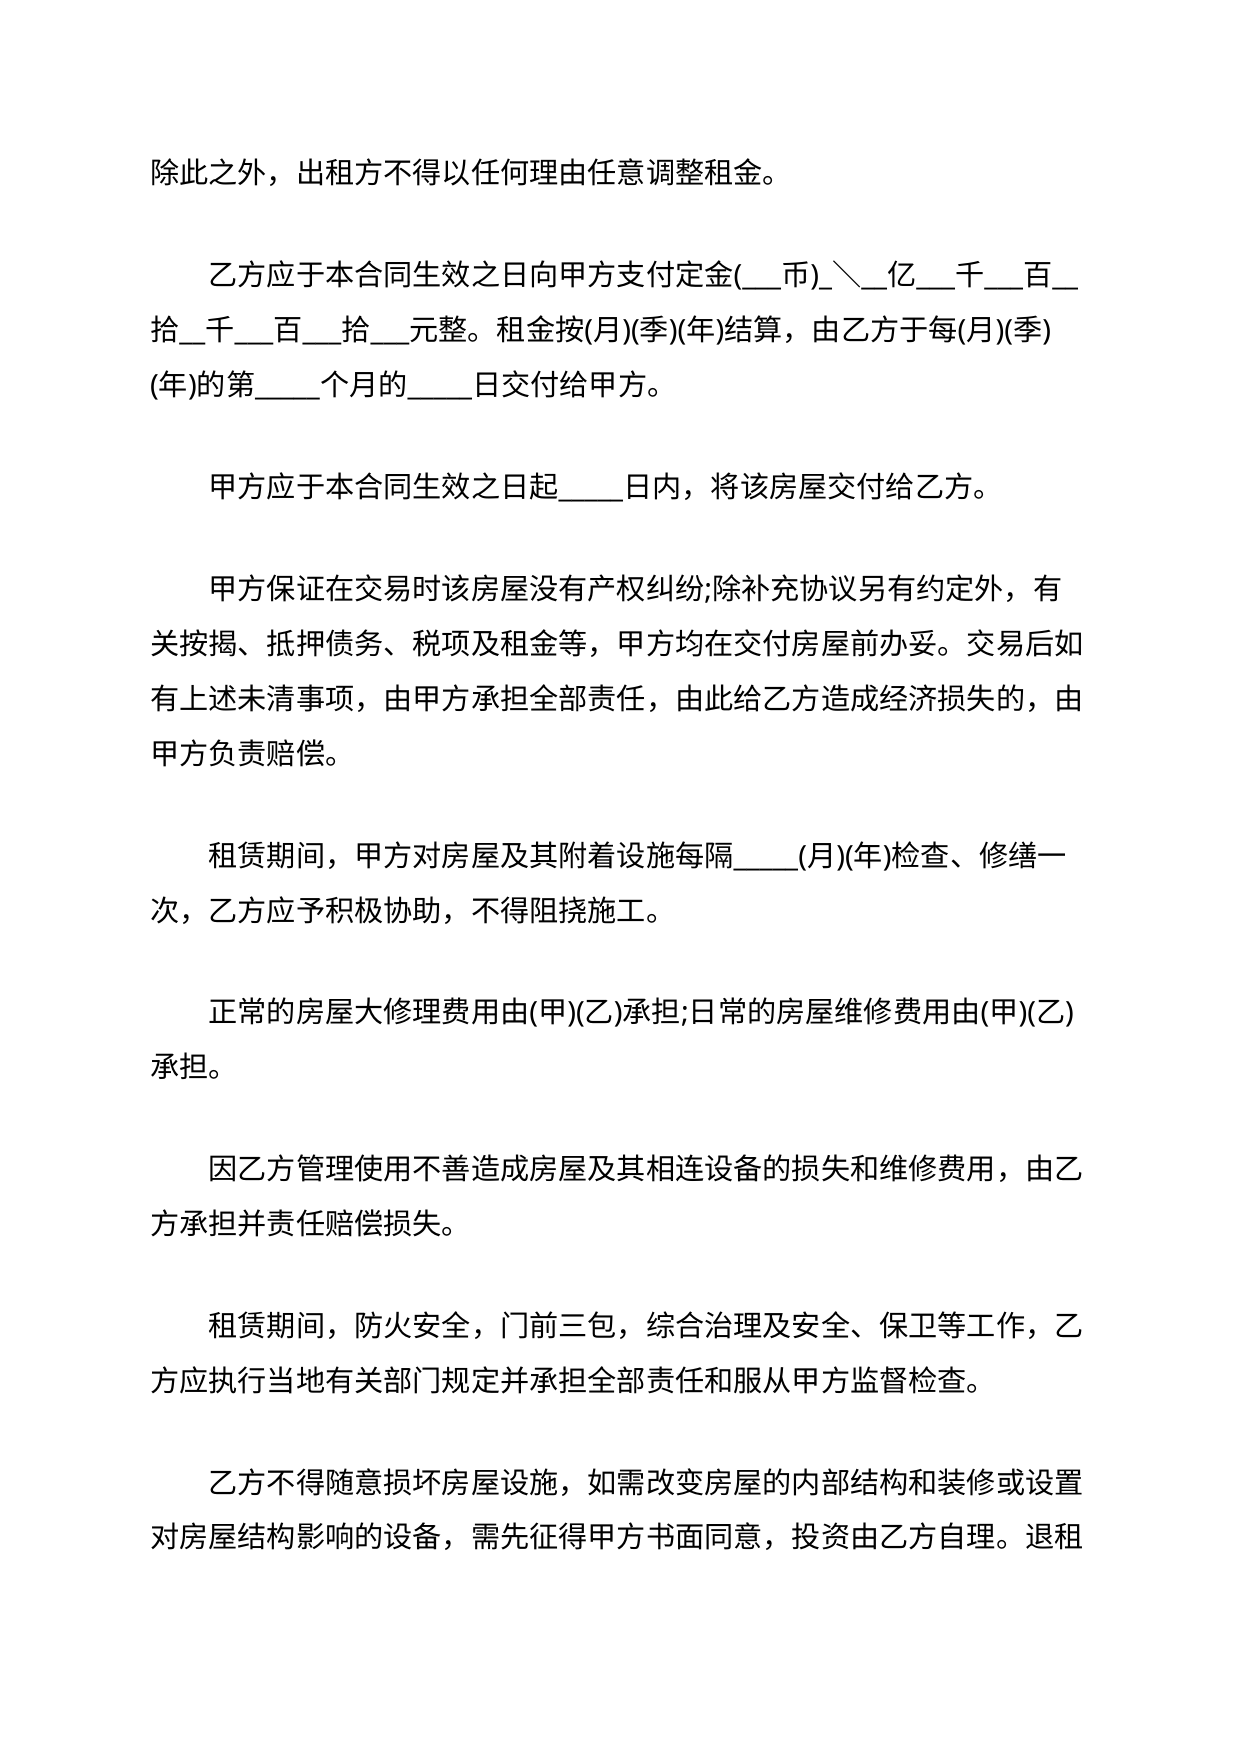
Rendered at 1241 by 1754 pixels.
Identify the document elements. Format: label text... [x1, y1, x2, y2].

text 租赁期间，防火安全，门前三包，综合治理及安全、保卫等工作，乙方应执行当地有关部门规定并承担全部责任和服从甲方监督检查。 [150, 1302, 1090, 1400]
text 乙方应于本合同生效之日向甲方支付定金(___币)_＼__亿___千___百__拾__千___百___拾___元整。租金按(月)(季)(年)结算，由乙方于每(月)(季)(年)的第_____个月的_____日交付给甲方。 [150, 252, 1090, 404]
text 租赁期间，甲方对房屋及其附着设施每隔_____(月)(年)检查、修缮一次，乙方应予积极协助，不得阻挠施工。 [150, 832, 1090, 929]
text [150, 1459, 1090, 1556]
text 因乙方管理使用不善造成房屋及其相连设备的损失和维修费用，由乙方承担并责任赔偿损失。 [150, 1146, 1090, 1243]
text 正常的房屋大修理费用由(甲)(乙)承担;日常的房屋维修费用由(甲)(乙)承担。 [150, 989, 1090, 1086]
text 甲方保证在交易时该房屋没有产权纠纷;除补充协议另有约定外，有关按揭、抵押债务、税项及租金等，甲方均在交付房屋前办妥。交易后如有上述未清事项，由甲方承担全部责任，由此给乙方造成经济损失的，由甲方负责赔偿。 [150, 566, 1090, 773]
text 甲方应于本合同生效之日起_____日内，将该房屋交付给乙方。 [150, 464, 1090, 506]
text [150, 150, 1090, 192]
